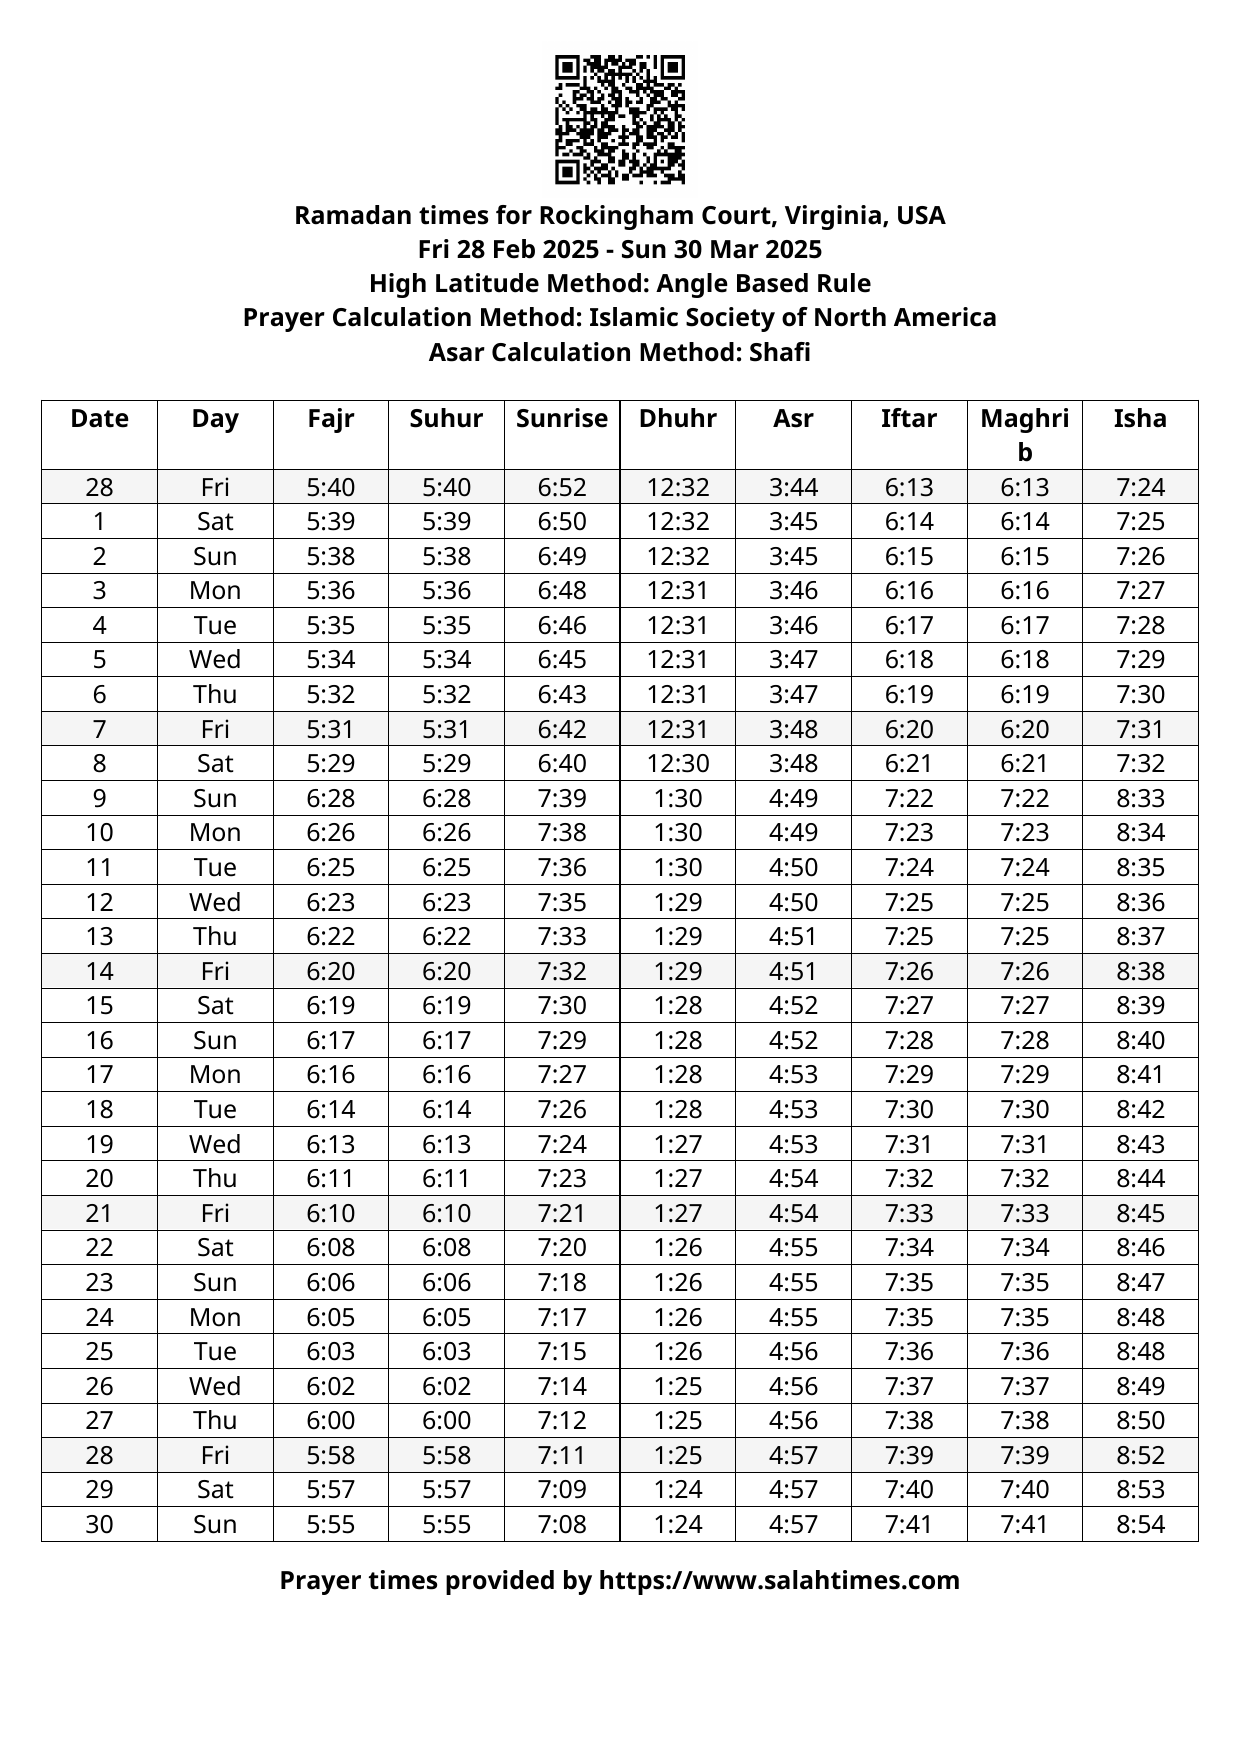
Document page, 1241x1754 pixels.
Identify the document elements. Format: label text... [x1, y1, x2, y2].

table_cell 6:11 [274, 1161, 388, 1195]
table_cell 4:50 [736, 885, 851, 918]
table_cell 7:36 [505, 850, 619, 884]
table_cell Wed [158, 643, 273, 676]
table_cell 6 [42, 677, 157, 711]
table_cell 8:38 [1083, 954, 1198, 987]
table_cell 7:38 [505, 816, 619, 849]
table_cell 7 [42, 712, 157, 745]
table_cell 8:37 [1083, 919, 1198, 953]
table_cell 4:55 [736, 1265, 851, 1299]
table_cell 7:14 [505, 1369, 619, 1402]
table_cell 5:32 [389, 677, 504, 711]
table_cell 7:22 [852, 781, 967, 814]
table_cell 6:42 [505, 712, 619, 745]
table_cell 12 [42, 885, 157, 918]
table_cell 1:25 [621, 1369, 735, 1402]
table_cell 6:28 [274, 781, 388, 814]
table_cell 1:29 [621, 954, 735, 987]
table_cell 7:09 [505, 1473, 619, 1506]
table_cell 5:58 [389, 1438, 504, 1472]
table_cell 6:25 [274, 850, 388, 884]
table_cell 1:30 [621, 850, 735, 884]
table_cell 5:34 [389, 643, 504, 676]
table_cell 6:50 [505, 504, 619, 538]
table_cell 7:17 [505, 1300, 619, 1333]
table_cell 1 [42, 504, 157, 538]
table_cell 6:02 [274, 1369, 388, 1402]
table_cell 7:33 [852, 1196, 967, 1229]
table_header Sunrise [505, 401, 619, 469]
table_cell 7:35 [852, 1265, 967, 1299]
table_cell 7:29 [968, 1058, 1082, 1091]
table_cell 7:41 [852, 1507, 967, 1541]
table_cell 12:31 [621, 608, 735, 642]
table_cell 8:54 [1083, 1507, 1198, 1541]
table_header Isha [1083, 401, 1198, 469]
table_cell 1:26 [621, 1231, 735, 1264]
table_cell 1:28 [621, 1058, 735, 1091]
table_cell 6:45 [505, 643, 619, 676]
table_cell 4:50 [736, 850, 851, 884]
table_header Asr [736, 401, 851, 469]
table_cell 6:23 [274, 885, 388, 918]
table_cell 15 [42, 989, 157, 1022]
table_cell 7:18 [505, 1265, 619, 1299]
table_cell 6:06 [274, 1265, 388, 1299]
table_cell 4:56 [736, 1334, 851, 1368]
table_cell 6:23 [389, 885, 504, 918]
table_cell 6:19 [274, 989, 388, 1022]
table_cell Sun [158, 539, 273, 572]
table_cell 8:36 [1083, 885, 1198, 918]
table_cell 28 [42, 1438, 157, 1472]
table_cell 7:29 [1083, 643, 1198, 676]
table_cell 6:06 [389, 1265, 504, 1299]
table_cell 6:00 [274, 1404, 388, 1437]
table_cell 5:35 [274, 608, 388, 642]
table_cell 6:16 [852, 574, 967, 607]
table_cell 6:22 [274, 919, 388, 953]
table_cell 7:27 [1083, 574, 1198, 607]
table_cell Wed [158, 885, 273, 918]
table_cell 7:33 [968, 1196, 1082, 1229]
table_cell 16 [42, 1023, 157, 1057]
table_cell 7:32 [505, 954, 619, 987]
table_cell 6:22 [389, 919, 504, 953]
table_cell 6:26 [389, 816, 504, 849]
table_cell 5:36 [274, 574, 388, 607]
table_cell 6:21 [852, 746, 967, 780]
table_cell 14 [42, 954, 157, 987]
table_cell 3:48 [736, 746, 851, 780]
table_cell 8:47 [1083, 1265, 1198, 1299]
table_cell 7:25 [1083, 504, 1198, 538]
table_cell 4:57 [736, 1473, 851, 1506]
table_cell 7:41 [968, 1507, 1082, 1541]
table_cell 7:27 [505, 1058, 619, 1091]
table_cell 1:28 [621, 1023, 735, 1057]
table_cell 8:48 [1083, 1334, 1198, 1368]
table_header Suhur [389, 401, 504, 469]
table_cell Tue [158, 608, 273, 642]
table_cell 7:31 [852, 1127, 967, 1160]
table_cell 8:41 [1083, 1058, 1198, 1091]
table_cell Thu [158, 1404, 273, 1437]
table_cell 6:13 [389, 1127, 504, 1160]
table_cell 7:21 [505, 1196, 619, 1229]
table_header Day [158, 401, 273, 469]
table_cell 4:57 [736, 1438, 851, 1472]
table_cell 1:24 [621, 1473, 735, 1506]
table_cell 6:13 [968, 470, 1082, 503]
table_cell 6:10 [274, 1196, 388, 1229]
table_cell Fri [158, 1196, 273, 1229]
table_cell 1:26 [621, 1300, 735, 1333]
table_cell 8:42 [1083, 1092, 1198, 1126]
table_cell 7:28 [1083, 608, 1198, 642]
table_cell 5:55 [389, 1507, 504, 1541]
table_cell 8:43 [1083, 1127, 1198, 1160]
table_cell 1:26 [621, 1265, 735, 1299]
table_cell 1:29 [621, 919, 735, 953]
table_cell 3:48 [736, 712, 851, 745]
table_cell 9 [42, 781, 157, 814]
table_cell 5:57 [389, 1473, 504, 1506]
table_cell Wed [158, 1369, 273, 1402]
table_cell 7:38 [852, 1404, 967, 1437]
table_cell 7:24 [1083, 470, 1198, 503]
table_cell Fri [158, 470, 273, 503]
table_cell 3:47 [736, 643, 851, 676]
table_cell Mon [158, 1058, 273, 1091]
table_cell Wed [158, 1127, 273, 1160]
table_cell 5:31 [274, 712, 388, 745]
table_cell 7:25 [968, 885, 1082, 918]
text High Latitude Method: Angle Based Rule [42, 266, 1198, 300]
table_cell Tue [158, 1334, 273, 1368]
table_cell 7:40 [968, 1473, 1082, 1506]
picture [542, 41, 699, 198]
table_cell 7:35 [968, 1265, 1082, 1299]
table_cell 6:15 [968, 539, 1082, 572]
table_cell Fri [158, 1438, 273, 1472]
table_cell 18 [42, 1092, 157, 1126]
table_cell 7:25 [852, 885, 967, 918]
table_cell 11 [42, 850, 157, 884]
table_cell 7:32 [1083, 746, 1198, 780]
table_cell 26 [42, 1369, 157, 1402]
table_cell 7:26 [968, 954, 1082, 987]
table_cell 6:26 [274, 816, 388, 849]
table_cell 28 [42, 470, 157, 503]
table_cell Fri [158, 954, 273, 987]
table_cell Sun [158, 1507, 273, 1541]
table_cell 6:52 [505, 470, 619, 503]
table_cell 7:34 [852, 1231, 967, 1264]
table_cell 4:51 [736, 954, 851, 987]
table_cell 5:39 [274, 504, 388, 538]
table_cell 7:30 [1083, 677, 1198, 711]
table_cell 6:49 [505, 539, 619, 572]
table_cell 1:25 [621, 1438, 735, 1472]
table_cell 6:18 [968, 643, 1082, 676]
table_cell 12:30 [621, 746, 735, 780]
table_cell 4 [42, 608, 157, 642]
table_cell 5:40 [389, 470, 504, 503]
text Ramadan times for Rockingham Court, Virginia, USA [42, 198, 1198, 232]
table_cell 7:26 [1083, 539, 1198, 572]
table_cell Sat [158, 504, 273, 538]
table_cell 6:48 [505, 574, 619, 607]
table_cell 7:30 [505, 989, 619, 1022]
table_cell 4:55 [736, 1231, 851, 1264]
table_cell 6:15 [852, 539, 967, 572]
table_cell 7:36 [852, 1334, 967, 1368]
table_cell 3:45 [736, 504, 851, 538]
table_cell 6:08 [274, 1231, 388, 1264]
table_cell 5:34 [274, 643, 388, 676]
table_cell 8:34 [1083, 816, 1198, 849]
table_cell 6:02 [389, 1369, 504, 1402]
table_cell 6:28 [389, 781, 504, 814]
table_cell 4:53 [736, 1092, 851, 1126]
table_cell 6:25 [389, 850, 504, 884]
table_cell 6:17 [968, 608, 1082, 642]
table_cell 7:37 [852, 1369, 967, 1402]
table_cell 6:21 [968, 746, 1082, 780]
table_cell 8:52 [1083, 1438, 1198, 1472]
table_cell 6:16 [274, 1058, 388, 1091]
table_cell 5:39 [389, 504, 504, 538]
table_cell 2 [42, 539, 157, 572]
table_cell 21 [42, 1196, 157, 1229]
table_cell 7:31 [1083, 712, 1198, 745]
table_cell 8:40 [1083, 1023, 1198, 1057]
table_cell 12:31 [621, 643, 735, 676]
table_cell 7:33 [505, 919, 619, 953]
table_cell 1:24 [621, 1507, 735, 1541]
table_cell 4:52 [736, 989, 851, 1022]
table_cell 6:03 [274, 1334, 388, 1368]
table_cell 4:49 [736, 781, 851, 814]
table_cell 7:34 [968, 1231, 1082, 1264]
table_cell 7:24 [852, 850, 967, 884]
table_cell 1:27 [621, 1127, 735, 1160]
table_cell 7:35 [968, 1300, 1082, 1333]
table_cell 5:36 [389, 574, 504, 607]
table_cell 30 [42, 1507, 157, 1541]
table_cell 1:27 [621, 1196, 735, 1229]
table_cell 6:05 [274, 1300, 388, 1333]
table_cell 3:46 [736, 608, 851, 642]
table_cell 17 [42, 1058, 157, 1091]
text Asar Calculation Method: Shafi [42, 334, 1198, 368]
table_cell 6:08 [389, 1231, 504, 1264]
table_cell 5:29 [389, 746, 504, 780]
table_cell 12:31 [621, 677, 735, 711]
table_cell Sat [158, 1231, 273, 1264]
table_cell 7:25 [968, 919, 1082, 953]
table_cell 8:45 [1083, 1196, 1198, 1229]
table_cell 7:11 [505, 1438, 619, 1472]
table_cell 4:53 [736, 1058, 851, 1091]
table_header Fajr [274, 401, 388, 469]
table_cell 7:27 [968, 989, 1082, 1022]
table_cell 7:25 [852, 919, 967, 953]
table_cell 7:36 [968, 1334, 1082, 1368]
table_cell 7:39 [852, 1438, 967, 1472]
table_cell 7:32 [968, 1161, 1082, 1195]
table_cell 7:39 [968, 1438, 1082, 1472]
table_cell 7:39 [505, 781, 619, 814]
table_cell 6:03 [389, 1334, 504, 1368]
table_cell 4:51 [736, 919, 851, 953]
table_cell 1:27 [621, 1161, 735, 1195]
table_cell 7:32 [852, 1161, 967, 1195]
table_cell 7:23 [852, 816, 967, 849]
table_cell 4:57 [736, 1507, 851, 1541]
table_cell Thu [158, 677, 273, 711]
table_cell Sat [158, 989, 273, 1022]
table_cell 6:19 [389, 989, 504, 1022]
table_cell 3:46 [736, 574, 851, 607]
table_cell 8:44 [1083, 1161, 1198, 1195]
table_cell 10 [42, 816, 157, 849]
table_cell 8:35 [1083, 850, 1198, 884]
table_cell 13 [42, 919, 157, 953]
table_header Date [42, 401, 157, 469]
table_cell Sat [158, 746, 273, 780]
table_cell 6:18 [852, 643, 967, 676]
table_cell 7:24 [968, 850, 1082, 884]
text Prayer times provided by https://www.salahtimes.com [42, 1563, 1198, 1597]
table_cell 7:20 [505, 1231, 619, 1264]
table_cell 4:53 [736, 1127, 851, 1160]
table_cell 6:14 [968, 504, 1082, 538]
table_cell 4:56 [736, 1404, 851, 1437]
table_cell Mon [158, 574, 273, 607]
table_cell 1:30 [621, 816, 735, 849]
table_cell 5:38 [274, 539, 388, 572]
table_cell 7:26 [852, 954, 967, 987]
table_cell 5:29 [274, 746, 388, 780]
table_cell 8:49 [1083, 1369, 1198, 1402]
table_cell 7:30 [852, 1092, 967, 1126]
table_cell 6:19 [852, 677, 967, 711]
table_cell 6:14 [852, 504, 967, 538]
table_cell 27 [42, 1404, 157, 1437]
table_cell 6:16 [389, 1058, 504, 1091]
table_cell 7:37 [968, 1369, 1082, 1402]
table_cell 12:32 [621, 470, 735, 503]
table_cell 6:20 [968, 712, 1082, 745]
table_cell 24 [42, 1300, 157, 1333]
table_cell 7:28 [968, 1023, 1082, 1057]
table_cell 12:31 [621, 574, 735, 607]
table_cell 3:45 [736, 539, 851, 572]
table_cell Mon [158, 816, 273, 849]
table_cell 8:48 [1083, 1300, 1198, 1333]
table_cell 6:19 [968, 677, 1082, 711]
table_cell Sun [158, 781, 273, 814]
table_cell 12:31 [621, 712, 735, 745]
table_cell 6:10 [389, 1196, 504, 1229]
table_cell 29 [42, 1473, 157, 1506]
table_cell 6:17 [389, 1023, 504, 1057]
table_cell 5:38 [389, 539, 504, 572]
table_cell 5:55 [274, 1507, 388, 1541]
table_cell 7:29 [505, 1023, 619, 1057]
table_cell 3:47 [736, 677, 851, 711]
table_cell 1:28 [621, 989, 735, 1022]
table_cell 7:27 [852, 989, 967, 1022]
table_cell 7:23 [505, 1161, 619, 1195]
table_cell 4:54 [736, 1161, 851, 1195]
table_cell 25 [42, 1334, 157, 1368]
text Prayer Calculation Method: Islamic Society of North America [42, 300, 1198, 334]
table_cell 6:46 [505, 608, 619, 642]
table_cell 7:23 [968, 816, 1082, 849]
table_cell 7:08 [505, 1507, 619, 1541]
table_cell 6:13 [274, 1127, 388, 1160]
table_cell 6:20 [852, 712, 967, 745]
table_cell 12:32 [621, 539, 735, 572]
table_header Dhuhr [621, 401, 735, 469]
table_cell Tue [158, 1092, 273, 1126]
table_cell 5:57 [274, 1473, 388, 1506]
table_cell Sun [158, 1023, 273, 1057]
table_cell 1:26 [621, 1334, 735, 1368]
table_cell 3 [42, 574, 157, 607]
table_cell 6:00 [389, 1404, 504, 1437]
table_cell 6:14 [389, 1092, 504, 1126]
table_cell 19 [42, 1127, 157, 1160]
table_cell 6:17 [852, 608, 967, 642]
table_cell 1:30 [621, 781, 735, 814]
table_cell 5 [42, 643, 157, 676]
table_cell 6:43 [505, 677, 619, 711]
table_cell 23 [42, 1265, 157, 1299]
table_cell 8 [42, 746, 157, 780]
table_cell 5:58 [274, 1438, 388, 1472]
table_cell 7:40 [852, 1473, 967, 1506]
table_cell 7:38 [968, 1404, 1082, 1437]
table_cell 6:14 [274, 1092, 388, 1126]
table_cell 1:28 [621, 1092, 735, 1126]
table_cell 4:54 [736, 1196, 851, 1229]
table_cell 8:33 [1083, 781, 1198, 814]
table_cell 7:12 [505, 1404, 619, 1437]
table_cell 6:16 [968, 574, 1082, 607]
table_cell 6:20 [389, 954, 504, 987]
table_cell Thu [158, 919, 273, 953]
table_cell 6:17 [274, 1023, 388, 1057]
table_cell 6:20 [274, 954, 388, 987]
table_cell 7:29 [852, 1058, 967, 1091]
table_cell Tue [158, 850, 273, 884]
table_cell 7:15 [505, 1334, 619, 1368]
table_cell 8:53 [1083, 1473, 1198, 1506]
table_cell 1:29 [621, 885, 735, 918]
table_cell Mon [158, 1300, 273, 1333]
text Fri 28 Feb 2025 - Sun 30 Mar 2025 [42, 232, 1198, 266]
table_cell 6:11 [389, 1161, 504, 1195]
table_header Iftar [852, 401, 967, 469]
table_cell 4:52 [736, 1023, 851, 1057]
table_cell 4:56 [736, 1369, 851, 1402]
table_cell 7:35 [505, 885, 619, 918]
table_cell 8:39 [1083, 989, 1198, 1022]
table_cell Fri [158, 712, 273, 745]
table_cell 12:32 [621, 504, 735, 538]
table_cell Thu [158, 1161, 273, 1195]
table_cell 20 [42, 1161, 157, 1195]
table_cell 7:30 [968, 1092, 1082, 1126]
table_cell 7:31 [968, 1127, 1082, 1160]
table_cell 6:13 [852, 470, 967, 503]
table_cell 22 [42, 1231, 157, 1264]
table_cell 8:50 [1083, 1404, 1198, 1437]
table_cell 5:40 [274, 470, 388, 503]
table_cell 6:05 [389, 1300, 504, 1333]
table_cell 5:31 [389, 712, 504, 745]
table_cell 6:40 [505, 746, 619, 780]
table_cell Sat [158, 1473, 273, 1506]
table_cell 7:22 [968, 781, 1082, 814]
table_cell 5:32 [274, 677, 388, 711]
table_cell 7:35 [852, 1300, 967, 1333]
table_cell 5:35 [389, 608, 504, 642]
table_cell 1:25 [621, 1404, 735, 1437]
table_cell 7:26 [505, 1092, 619, 1126]
table_cell 7:28 [852, 1023, 967, 1057]
table_cell Sun [158, 1265, 273, 1299]
table_cell 4:49 [736, 816, 851, 849]
table_header Maghrib [968, 401, 1082, 469]
table_cell 3:44 [736, 470, 851, 503]
table_cell 4:55 [736, 1300, 851, 1333]
table_cell 8:46 [1083, 1231, 1198, 1264]
table_cell 7:24 [505, 1127, 619, 1160]
